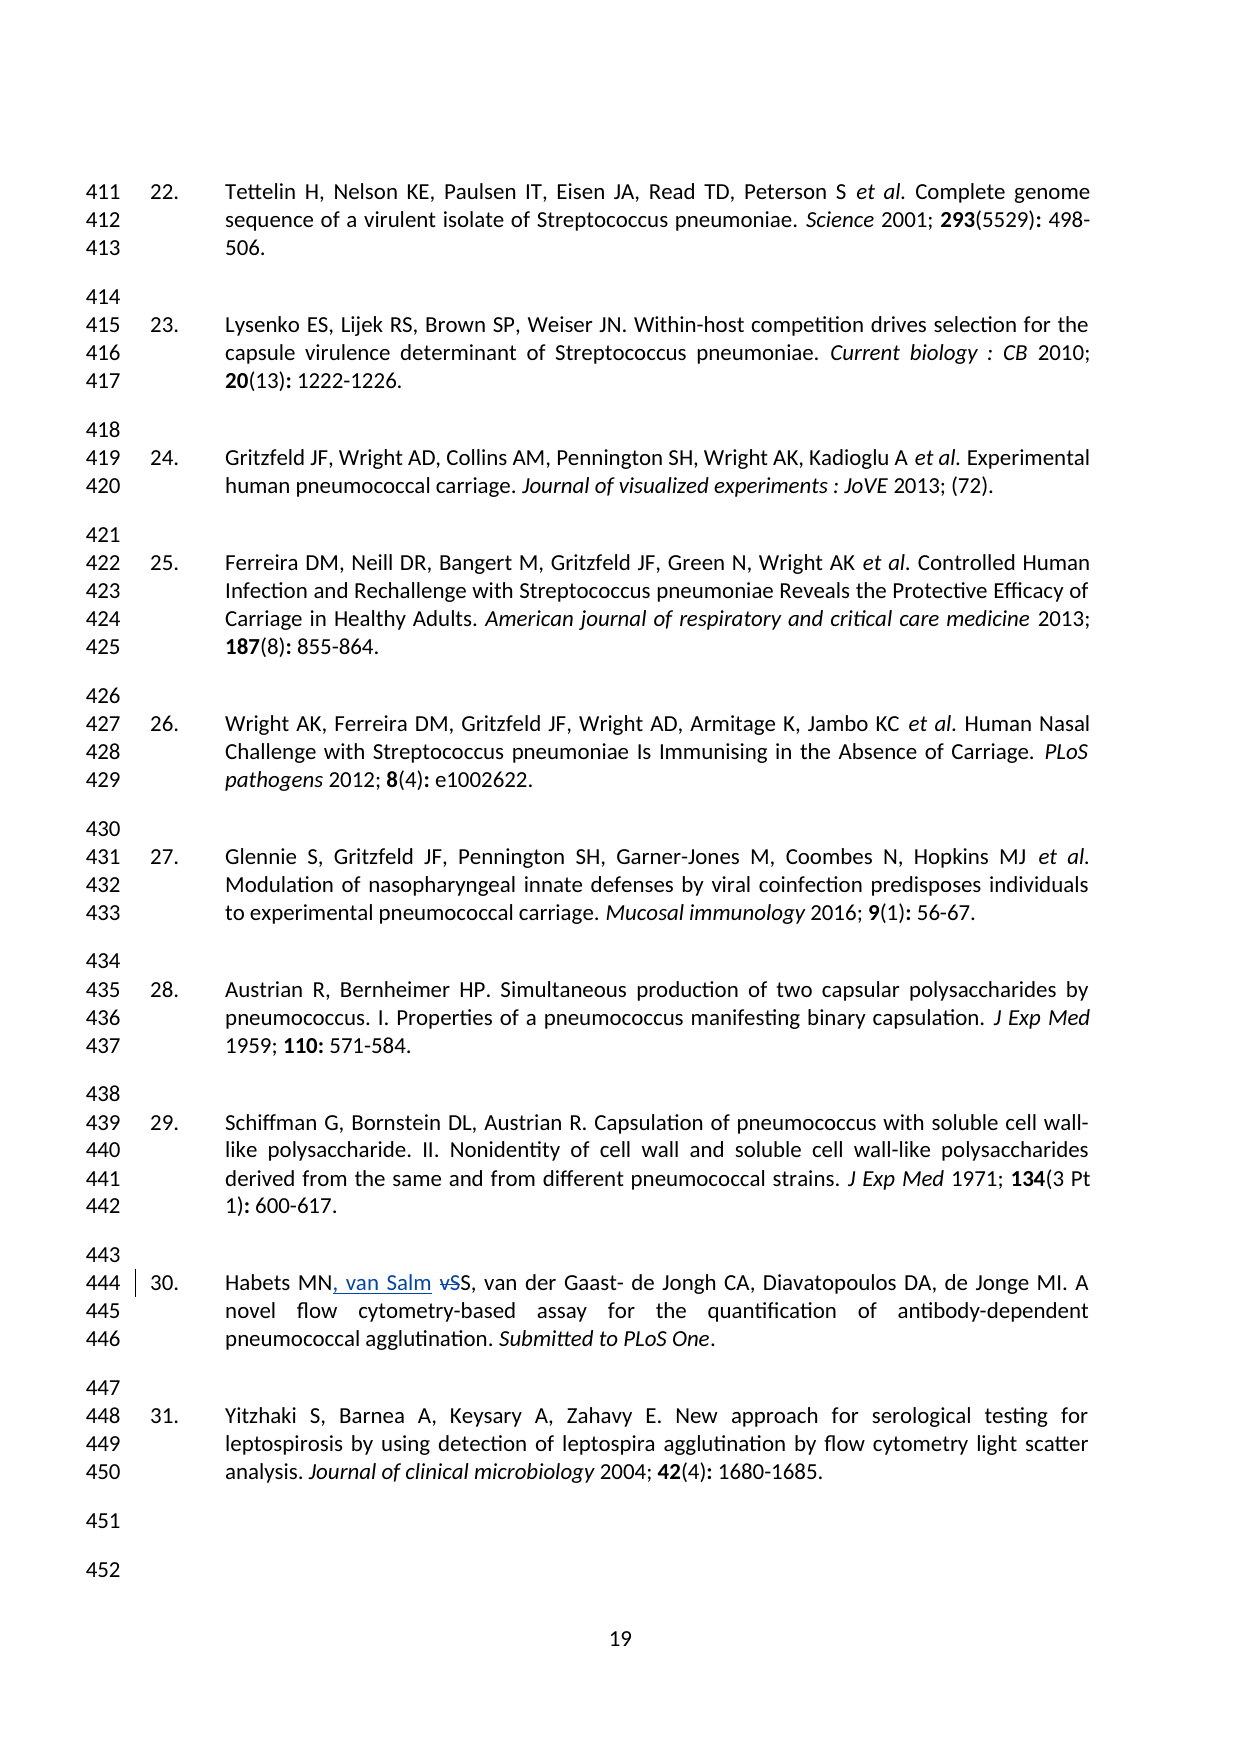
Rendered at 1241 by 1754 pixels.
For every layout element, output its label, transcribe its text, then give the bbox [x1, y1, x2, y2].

text 23. Lysenko ES, Lijek RS, Brown SP, Weiser JN. Within-host competition drives selection for the capsule virulence determinant of Streptococcus pneumoniae. Current biology : CB 2010; 20(13): 1222-1226. [150, 310, 1090, 394]
text 27. Glennie S, Gritzfeld JF, Pennington SH, Garner-Jones M, Coombes N, Hopkins MJ et al. Modulation of nasopharyngeal innate defenses by viral coinfection predisposes individuals to experimental pneumococcal carriage. Mucosal immunology 2016; 9(1): 56-67. [150, 842, 1090, 926]
text 28. Austrian R, Bernheimer HP. Simultaneous production of two capsular polysaccharides by pneumococcus. I. Properties of a pneumococcus manifesting binary capsulation. J Exp Med 1959; 110: 571-584. [150, 975, 1090, 1059]
text 25. Ferreira DM, Neill DR, Bangert M, Gritzfeld JF, Green N, Wright AK et al. Controlled Human Infection and Rechallenge with Streptococcus pneumoniae Reveals the Protective Efficacy of Carriage in Healthy Adults. American journal of respiratory and critical care medicine 2013; 187(8): 855-864. [150, 548, 1090, 660]
text 22. Tettelin H, Nelson KE, Paulsen IT, Eisen JA, Read TD, Peterson S et al. Complete genome sequence of a virulent isolate of Streptococcus pneumoniae. Science 2001; 293(5529): 498-506. [150, 177, 1090, 261]
text 30. Habets MN S, van der Gaast- de Jongh CA, Diavatopoulos DA, de Jonge MI. A novel flow cytometry-based assay for the quantification of antibody-dependent pneumococcal agglutination. Submitted to PLoS One. [150, 1268, 1090, 1353]
text 24. Gritzfeld JF, Wright AD, Collins AM, Pennington SH, Wright AK, Kadioglu A et al. Experimental human pneumococcal carriage. Journal of visualized experiments : JoVE 2013; (72). [150, 443, 1090, 499]
text 31. Yitzhaki S, Barnea A, Keysary A, Zahavy E. New approach for serological testing for leptospirosis by using detection of leptospira agglutination by flow cytometry light scatter analysis. Journal of clinical microbiology 2004; 42(4): 1680-1685. [150, 1401, 1090, 1486]
text 29. Schiffman G, Bornstein DL, Austrian R. Capsulation of pneumococcus with soluble cell wall-like polysaccharide. II. Nonidentity of cell wall and soluble cell wall-like polysaccharides derived from the same and from different pneumococcal strains. J Exp Med 1971; 134(3 Pt 1): 600-617. [150, 1108, 1090, 1220]
text 26. Wright AK, Ferreira DM, Gritzfeld JF, Wright AD, Armitage K, Jambo KC et al. Human Nasal Challenge with Streptococcus pneumoniae Is Immunising in the Absence of Carriage. PLoS pathogens 2012; 8(4): e1002622. [150, 709, 1090, 793]
